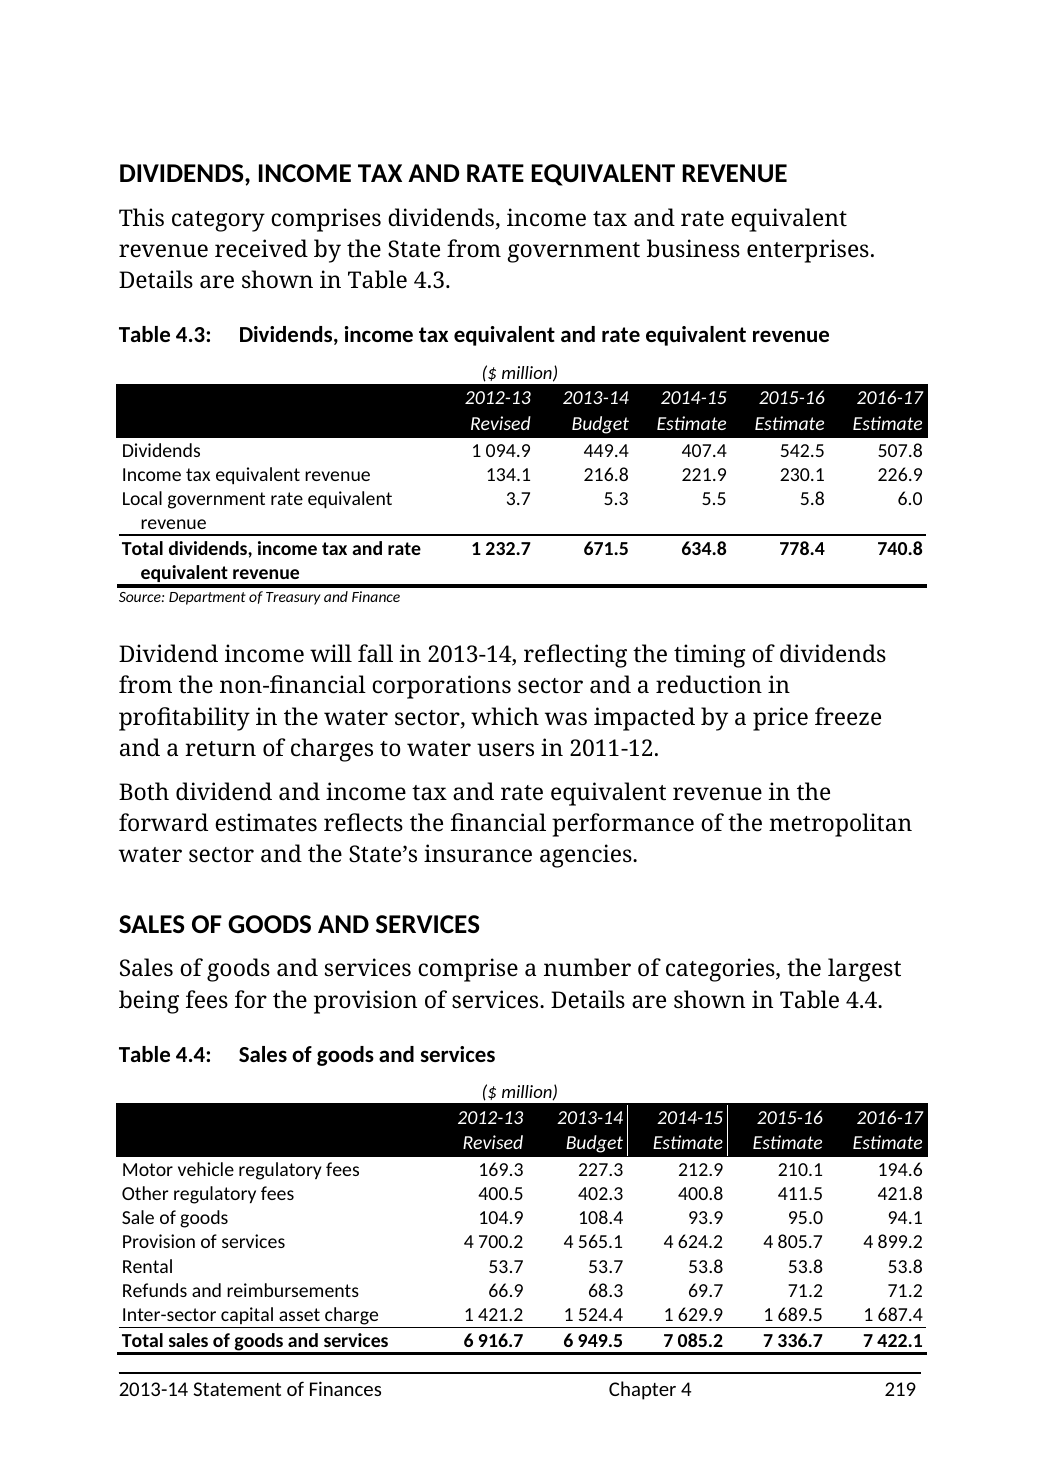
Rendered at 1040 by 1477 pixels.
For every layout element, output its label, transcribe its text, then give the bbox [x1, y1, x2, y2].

text Dividend income will fall in 2013-14, reflecting the timing of dividends from the non-financial corporations sector and a reduction in profitability in the water sector, which was impacted by a price freeze and a return of charges to water users in 2011-12. [118, 638, 921, 763]
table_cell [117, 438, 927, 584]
subtitle Table 4.3: Dividends, income tax equivalent and rate equivalent revenue [118, 320, 921, 348]
subtitle Table 4.4: Sales of goods and services [118, 1040, 921, 1068]
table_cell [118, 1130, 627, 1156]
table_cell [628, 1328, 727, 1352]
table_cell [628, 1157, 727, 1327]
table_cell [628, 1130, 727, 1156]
text This category comprises dividends, income tax and rate equivalent revenue received by the State from government business enterprises. Details are shown in Table 4.3. [118, 202, 921, 295]
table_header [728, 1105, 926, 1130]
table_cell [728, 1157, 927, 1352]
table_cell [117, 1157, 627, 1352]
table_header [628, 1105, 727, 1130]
subtitle Sales of goods and services [118, 907, 921, 940]
text Source: Department of Treasury and Finance [118, 588, 921, 606]
text Sales of goods and services comprise a number of categories, the largest being fees for the provision of services. Details are shown in Table 4.4. [118, 952, 921, 1015]
text Both dividend and income tax and rate equivalent revenue in the forward estimates reflects the financial performance of the metropolitan water sector and the State’s insurance agencies. [118, 776, 921, 869]
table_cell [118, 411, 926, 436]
subtitle Dividends, income tax and rate equivalent revenue [118, 156, 921, 189]
text ($ million) [118, 1080, 921, 1103]
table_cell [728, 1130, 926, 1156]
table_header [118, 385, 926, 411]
text ($ million) [118, 361, 921, 384]
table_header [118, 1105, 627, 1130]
